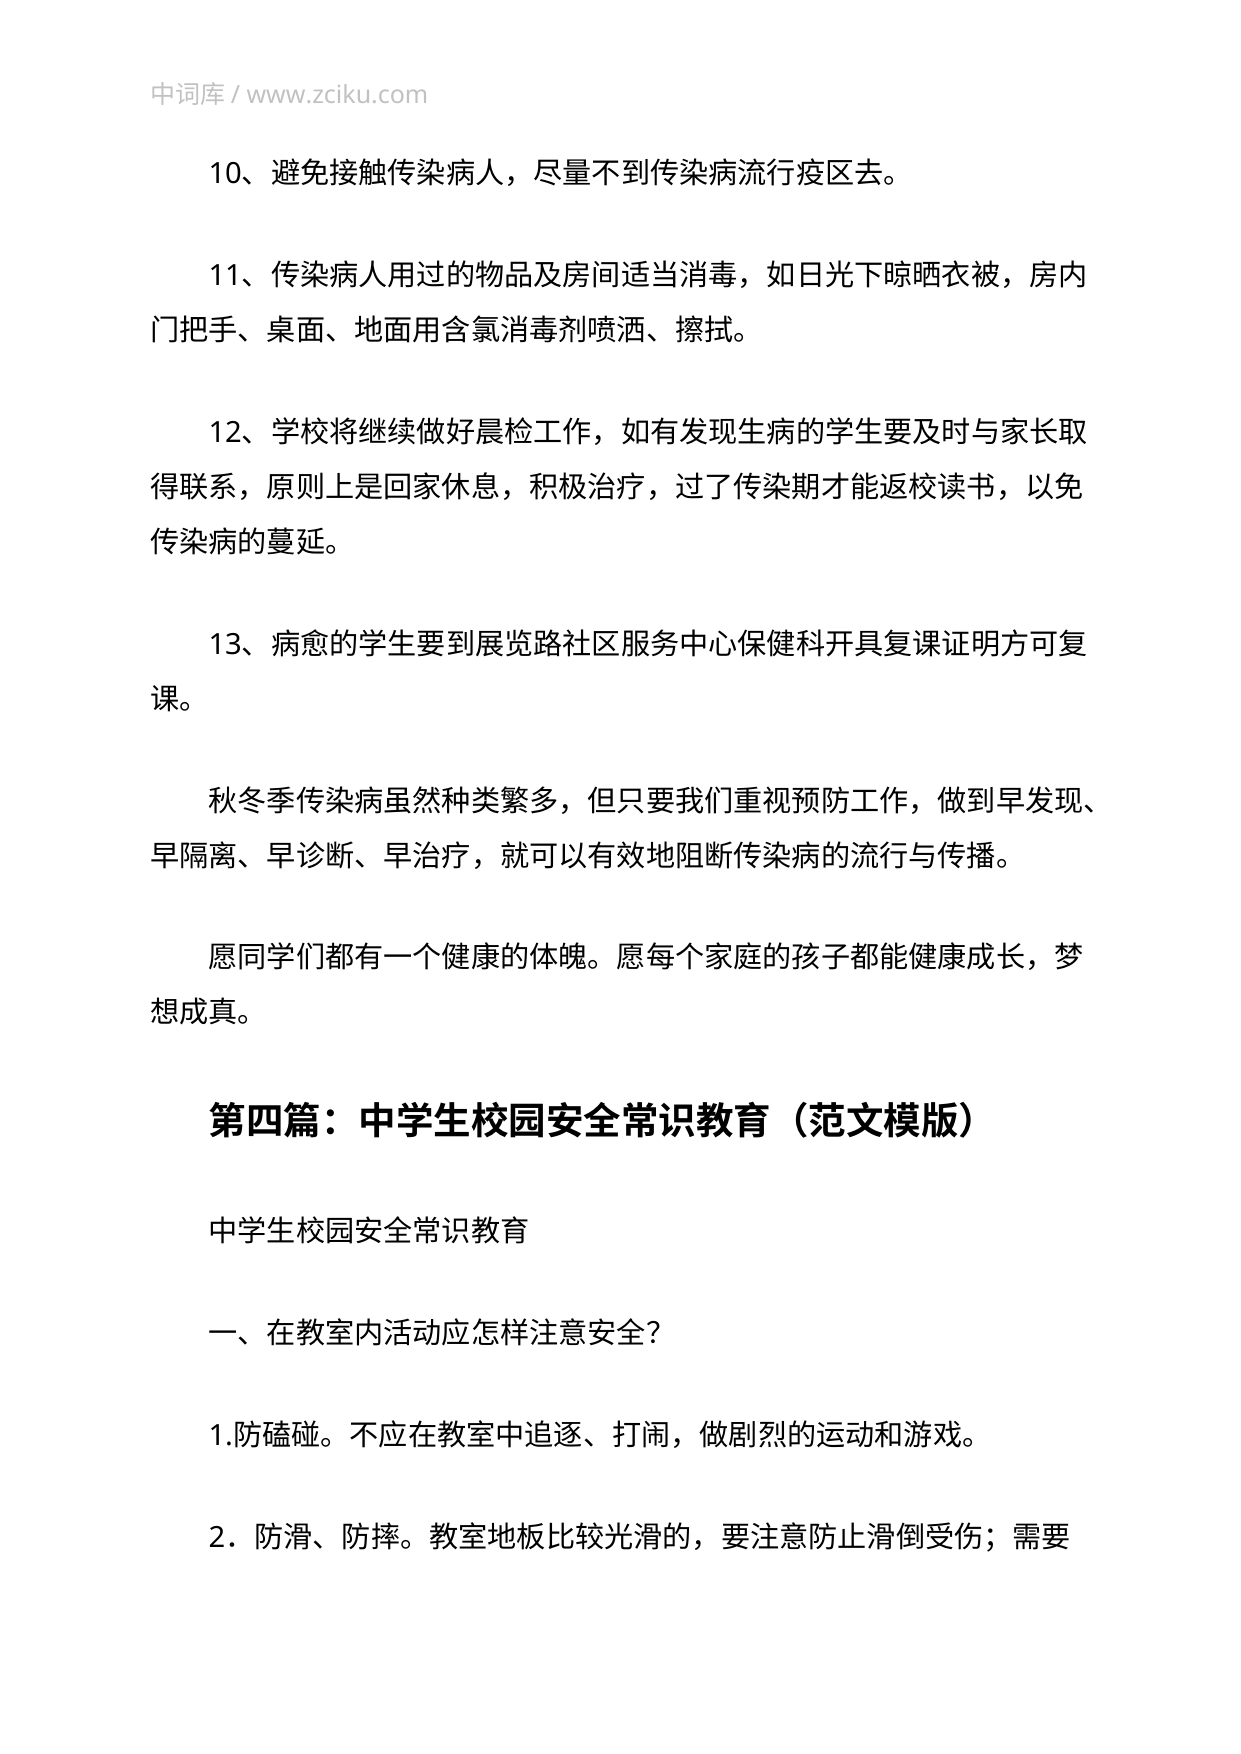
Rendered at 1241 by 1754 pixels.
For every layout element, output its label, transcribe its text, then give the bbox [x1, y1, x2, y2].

text 12、学校将继续做好晨检工作，如有发现生病的学生要及时与家长取得联系，原则上是回家休息，积极治疗，过了传染期才能返校读书，以免传染病的蔓延。 [150, 409, 1090, 561]
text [150, 1513, 1090, 1556]
text 11、传染病人用过的物品及房间适当消毒，如日光下晾晒衣被，房内门把手、桌面、地面用含氯消毒剂喷洒、擦拭。 [150, 252, 1090, 349]
text 秋冬季传染病虽然种类繁多，但只要我们重视预防工作，做到早发现、早隔离、早诊断、早治疗，就可以有效地阻断传染病的流行与传播。 [150, 777, 1090, 874]
text 一、在教室内活动应怎样注意安全？ [150, 1310, 1090, 1352]
text 10、避免接触传染病人，尽量不到传染病流行疫区去。 [150, 150, 1090, 192]
text 第四篇：中学生校园安全常识教育（范文模版） [150, 1091, 1090, 1145]
text 中学生校园安全常识教育 [150, 1208, 1090, 1250]
text 愿同学们都有一个健康的体魄。愿每个家庭的孩子都能健康成长，梦想成真。 [150, 934, 1090, 1031]
text 13、病愈的学生要到展览路社区服务中心保健科开具复课证明方可复课。 [150, 620, 1090, 718]
text 1.防磕碰。不应在教室中追逐、打闹，做剧烈的运动和游戏。 [150, 1411, 1090, 1454]
